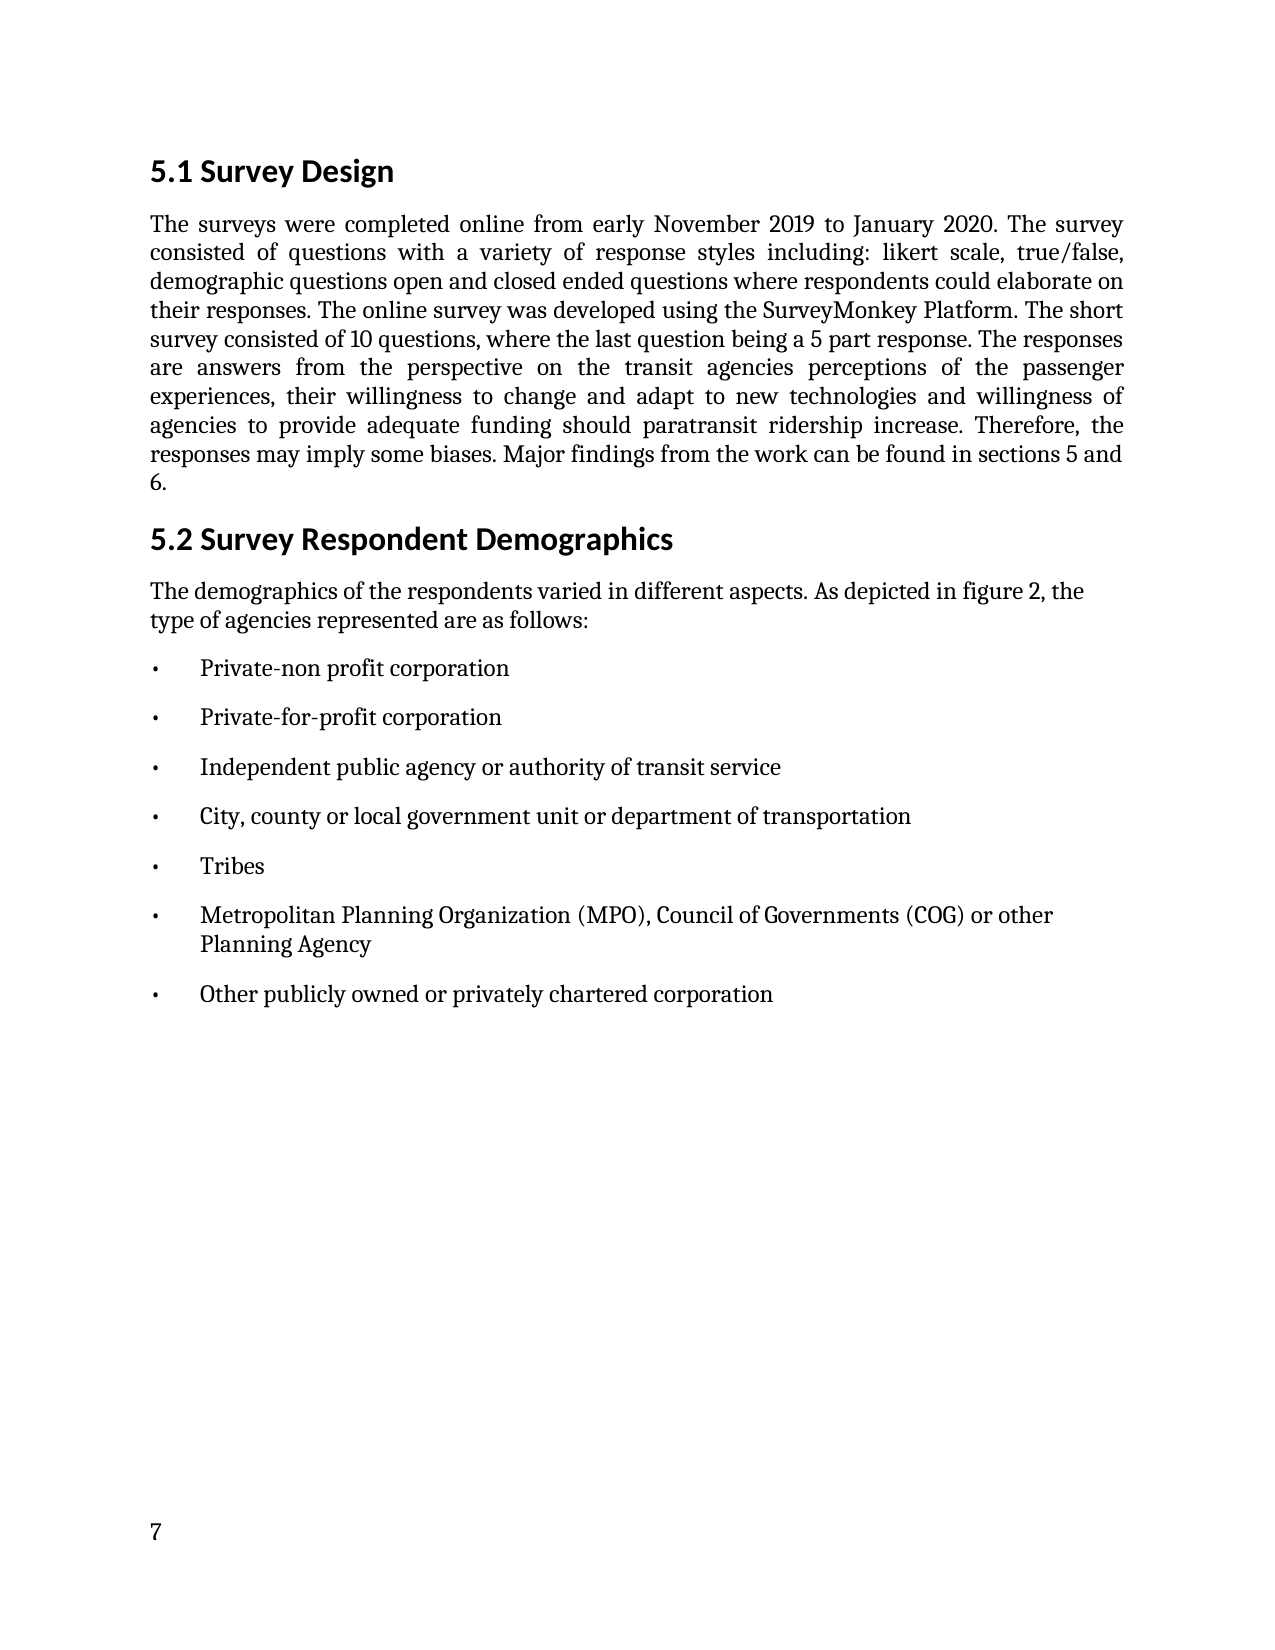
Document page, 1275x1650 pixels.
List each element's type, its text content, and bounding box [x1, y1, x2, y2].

list Metropolitan Planning Organization (MPO), Council of Governments (COG) or other Planning Agency [150, 901, 1125, 959]
subtitle 5.2 Survey Respondent Demographics [150, 518, 1125, 558]
list Private-for-profit corporation [150, 703, 1125, 732]
list Other publicly owned or privately chartered corporation [150, 980, 1125, 1008]
list City, county or local government unit or department of transportation [150, 802, 1125, 831]
text The surveys were completed online from early November 2019 to January 2020. The survey consisted of questions with a variety of response styles including: likert scale, true/false, demographic questions open and closed ended questions where respondents could elaborate on their responses. The online survey was developed using the SurveyMonkey Platform. The short survey consisted of 10 questions, where the last question being a 5 part response. The responses are answers from the perspective on the transit agencies perceptions of the passenger experiences, their willingness to change and adapt to new technologies and willingness of agencies to provide adequate funding should paratransit ridership increase. Therefore, the responses may imply some biases. Major findings from the work can be found in sections 5 and 6. [150, 209, 1125, 497]
list Independent public agency or authority of transit service [150, 753, 1125, 781]
subtitle 5.1 Survey Design [150, 150, 1125, 191]
list Private-non profit corporation [150, 653, 1125, 682]
text The demographics of the respondents varied in different aspects. As depicted in figure 2, the type of agencies represented are as follows: [150, 577, 1125, 635]
list Tribes [150, 852, 1125, 881]
